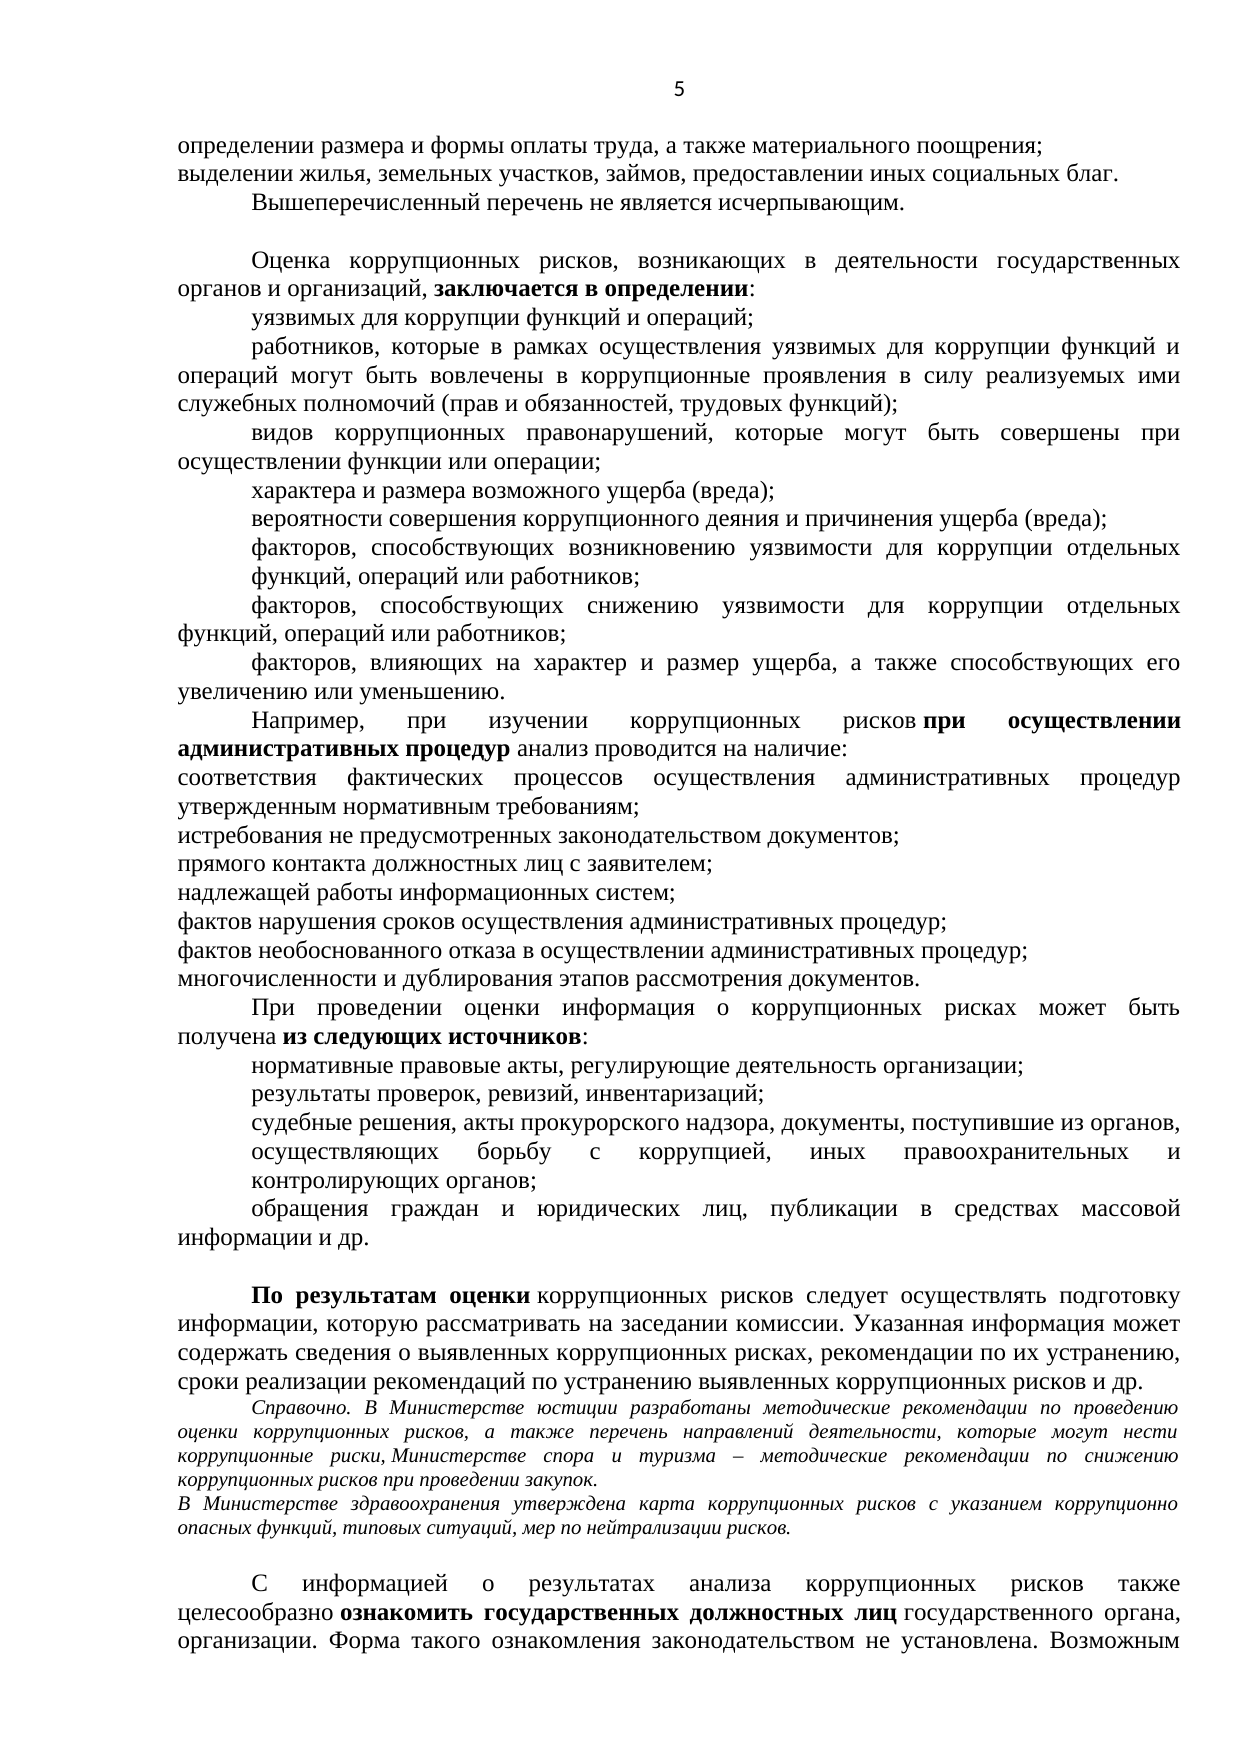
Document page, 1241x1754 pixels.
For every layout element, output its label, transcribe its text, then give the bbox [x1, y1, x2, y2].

text Оценка коррупционных рисков, возникающих в деятельности государственных органов и организаций, заключается в определении: [177, 245, 1181, 302]
text надлежащей работы информационных систем; [177, 877, 1181, 906]
text фактов нарушения сроков осуществления административных процедур; [177, 906, 1181, 935]
text По результатам оценки коррупционных рисков следует осуществлять подготовку информации, которую рассматривать на заседании комиссии. Указанная информация может содержать сведения о выявленных коррупционных рисках, рекомендации по их устранению, сроки реализации рекомендаций по устранению выявленных коррупционных рисков и др. [177, 1280, 1181, 1395]
text результаты проверок, ревизий, инвентаризаций; [177, 1078, 1181, 1107]
text уязвимых для коррупции функций и операций; [177, 302, 1181, 331]
text нормативные правовые акты, регулирующие деятельность организации; [177, 1050, 1181, 1078]
text определении размера и формы оплаты труда, а также материального поощрения; [177, 130, 1181, 158]
text выделении жилья, земельных участков, займов, предоставлении иных социальных благ. [177, 158, 1181, 187]
text В Министерстве здравоохранения утверждена карта коррупционных рисков с указанием коррупционно опасных функций, типовых ситуаций, мер по нейтрализации рисков. [177, 1491, 1181, 1539]
text судебные решения, акты прокурорского надзора, документы, поступившие из органов, осуществляющих борьбу с коррупцией, иных правоохранительных и контролирующих органов; [251, 1107, 1181, 1193]
text фактов необоснованного отказа в осуществлении административных процедур; [177, 935, 1181, 963]
text работников, которые в рамках осуществления уязвимых для коррупции функций и операций могут быть вовлечены в коррупционные проявления в силу реализуемых ими служебных полномочий (прав и обязанностей, трудовых функций); [177, 331, 1181, 417]
text видов коррупционных правонарушений, которые могут быть совершены при осуществлении функции или операции; [177, 417, 1181, 475]
text истребования не предусмотренных законодательством документов; [177, 820, 1181, 848]
text факторов, способствующих возникновению уязвимости для коррупции отдельных функций, операций или работников; [251, 532, 1181, 590]
text Вышеперечисленный перечень не является исчерпывающим. [177, 187, 1181, 216]
text соответствия фактических процессов осуществления административных процедур утвержденным нормативным требованиям; [177, 762, 1181, 820]
text факторов, способствующих снижению уязвимости для коррупции отдельных функций, операций или работников; [177, 590, 1181, 647]
text вероятности совершения коррупционного деяния и причинения ущерба (вреда); [177, 503, 1181, 532]
text При проведении оценки информация о коррупционных рисках может быть получена из следующих источников: [177, 992, 1181, 1050]
text Например, при изучении коррупционных рисков при осуществлении административных процедур анализ проводится на наличие: [177, 705, 1181, 762]
text факторов, влияющих на характер и размер ущерба, а также способствующих его увеличению или уменьшению. [177, 647, 1181, 705]
text прямого контакта должностных лиц с заявителем; [177, 848, 1181, 877]
text обращения граждан и юридических лиц, публикации в средствах массовой информации и др. [177, 1193, 1181, 1251]
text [177, 1568, 1181, 1654]
text характера и размера возможного ущерба (вреда); [177, 475, 1181, 503]
text Справочно. В Министерстве юстиции разработаны методические рекомендации по проведению оценки коррупционных рисков, а также перечень направлений деятельности, которые могут нести коррупционные риски, Министерстве спора и туризма – методические рекомендации по снижению коррупционных рисков при проведении закупок. [177, 1395, 1181, 1491]
text многочисленности и дублирования этапов рассмотрения документов. [177, 963, 1181, 992]
